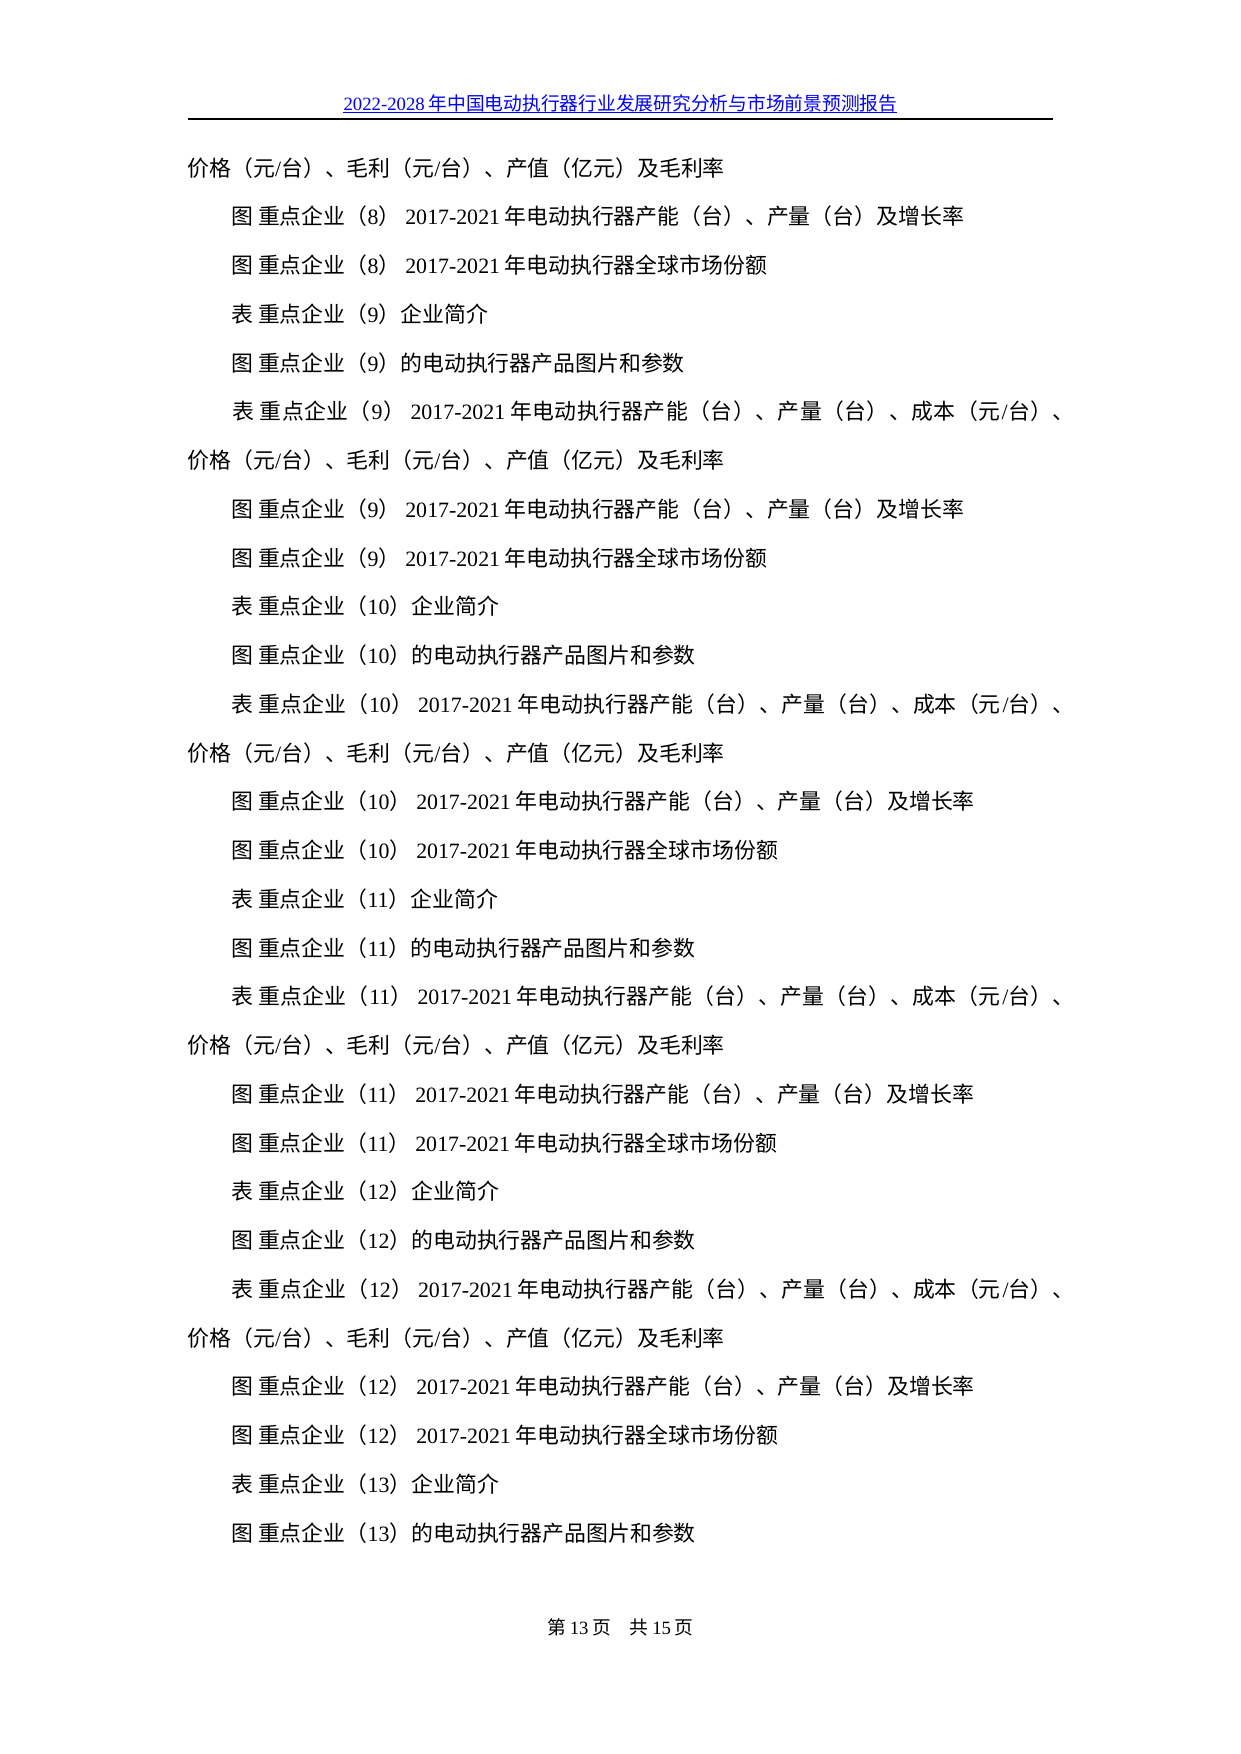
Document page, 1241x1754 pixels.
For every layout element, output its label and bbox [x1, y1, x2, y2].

text [187, 150, 1053, 1548]
